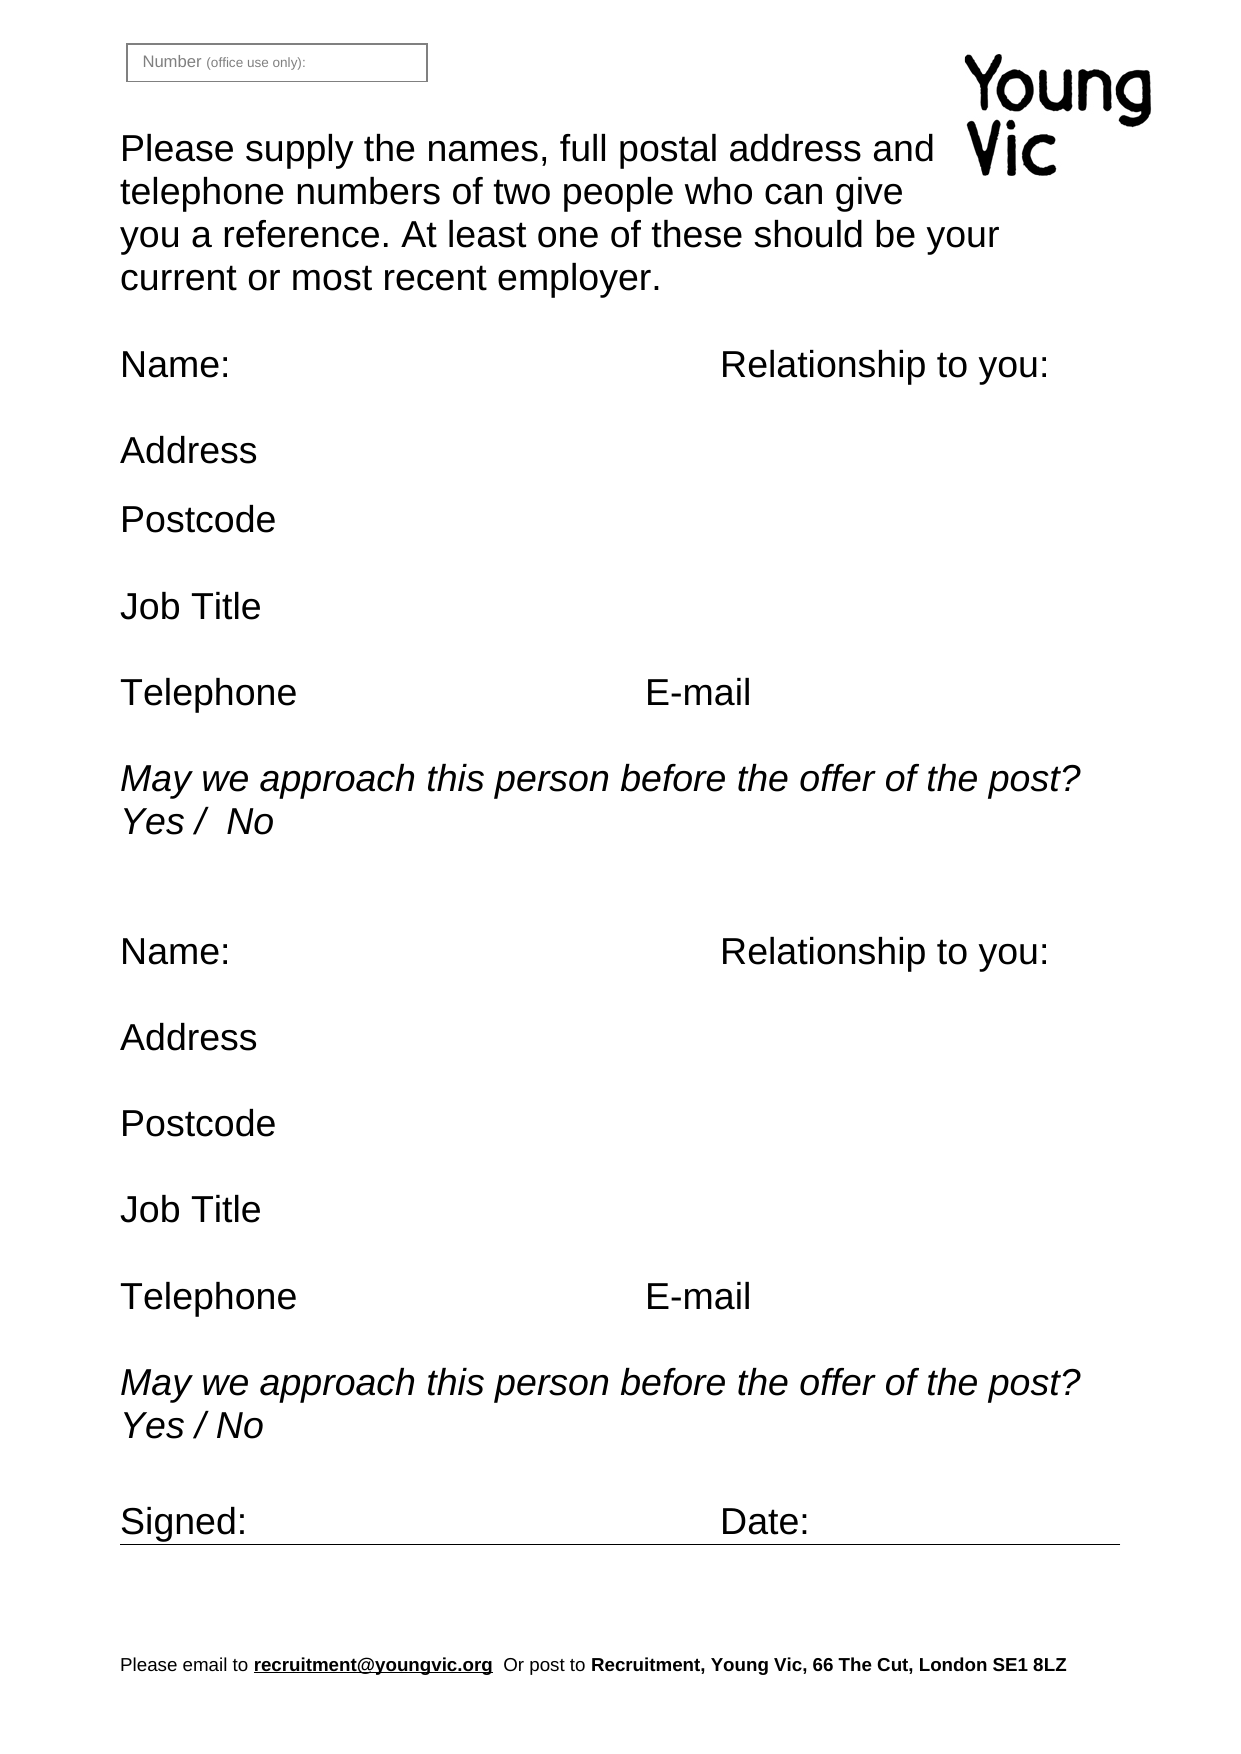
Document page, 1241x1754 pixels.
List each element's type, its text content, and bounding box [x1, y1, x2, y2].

text Telephone E-mail [120, 670, 1120, 756]
text Postcode [120, 1101, 1120, 1144]
text Job Title [120, 584, 1120, 627]
text Address [120, 1015, 1120, 1058]
text Name: Relationship to you: [120, 342, 1120, 385]
text Address [120, 428, 1120, 471]
text Signed: Date: [120, 1499, 1120, 1544]
text Please supply the names, full postal address and telephone numbers of two people who can give you a reference. At least one of these should be your current or most recent employer. [120, 126, 1120, 299]
text Postcode [120, 498, 1120, 541]
text Telephone E-mail [120, 1274, 1120, 1360]
text Name: Relationship to you: [120, 929, 1120, 972]
text May we approach this person before the offer of the post? Yes / No [120, 756, 1120, 843]
picture [964, 54, 1154, 176]
text May we approach this person before the offer of the post? Yes / No [120, 1360, 1120, 1473]
text Job Title [120, 1188, 1120, 1231]
